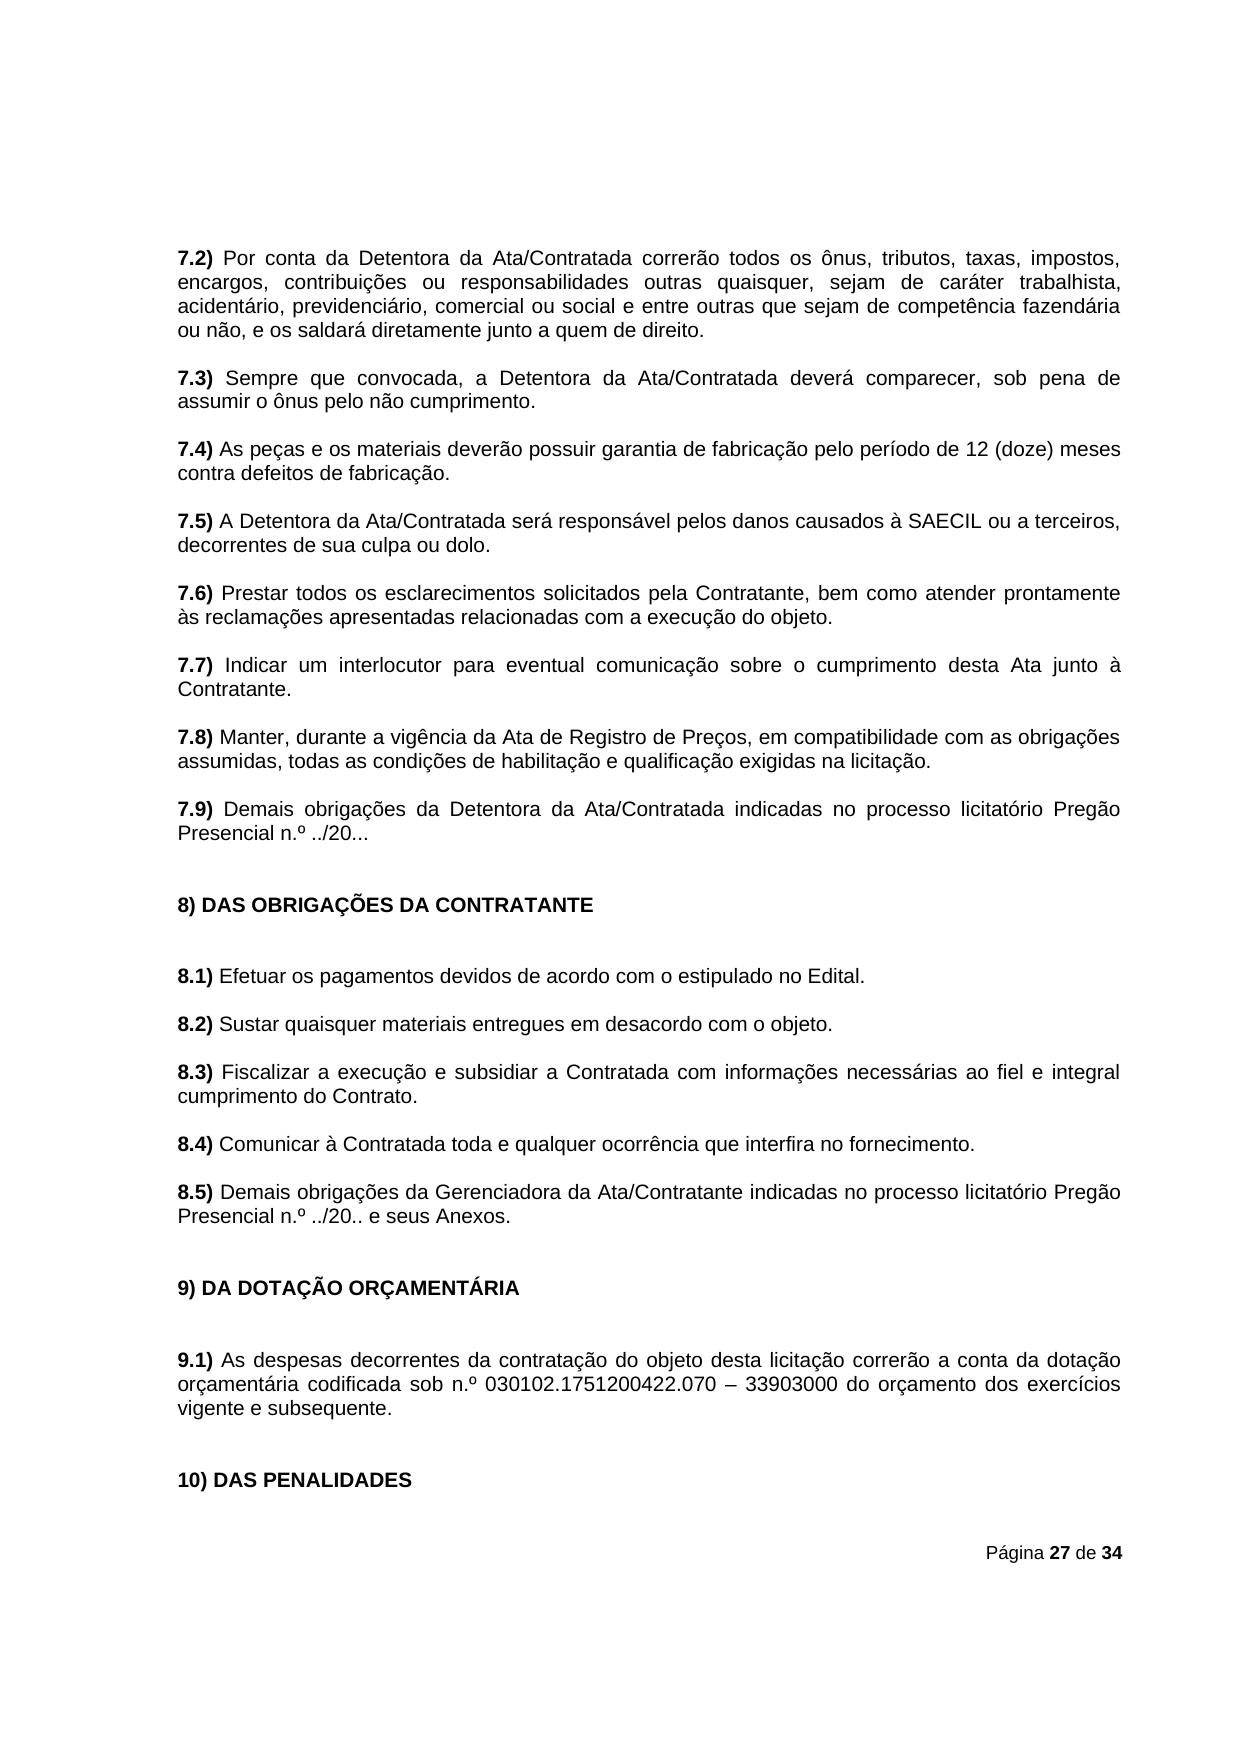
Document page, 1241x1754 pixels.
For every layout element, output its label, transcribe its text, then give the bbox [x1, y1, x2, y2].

text 7.4) As peças e os materiais deverão possuir garantia de fabricação pelo período de 12 (doze) meses contra defeitos de fabricação. [177, 437, 1122, 485]
text 7.9) Demais obrigações da Detentora da Ata/Contratada indicadas no processo licitatório Pregão Presencial n.º ../20... [177, 797, 1122, 844]
text 8.5) Demais obrigações da Gerenciadora da Ata/Contratante indicadas no processo licitatório Pregão Presencial n.º ../20.. e seus Anexos. [177, 1180, 1122, 1228]
text 9) DA DOTAÇÃO ORÇAMENTÁRIA [177, 1276, 1122, 1300]
text 8) DAS OBRIGAÇÕES DA CONTRATANTE [177, 892, 1122, 916]
text 7.2) Por conta da Detentora da Ata/Contratada correrão todos os ônus, tributos, taxas, impostos, encargos, contribuições ou responsabilidades outras quaisquer, sejam de caráter trabalhista, acidentário, previdenciário, comercial ou social e entre outras que sejam de competência fazendária ou não, e os saldará diretamente junto a quem de direito. [177, 246, 1122, 341]
text 8.4) Comunicar à Contratada toda e qualquer ocorrência que interfira no fornecimento. [177, 1132, 1122, 1156]
text 8.1) Efetuar os pagamentos devidos de acordo com o estipulado no Edital. [177, 964, 1122, 988]
text 7.8) Manter, durante a vigência da Ata de Registro de Preços, em compatibilidade com as obrigações assumidas, todas as condições de habilitação e qualificação exigidas na licitação. [177, 725, 1122, 773]
text 8.3) Fiscalizar a execução e subsidiar a Contratada com informações necessárias ao fiel e integral cumprimento do Contrato. [177, 1060, 1122, 1108]
text 7.3) Sempre que convocada, a Detentora da Ata/Contratada deverá comparecer, sob pena de assumir o ônus pelo não cumprimento. [177, 365, 1122, 413]
text 8.2) Sustar quaisquer materiais entregues em desacordo com o objeto. [177, 1012, 1122, 1036]
text 10) DAS PENALIDADES [177, 1467, 1122, 1491]
text 7.6) Prestar todos os esclarecimentos solicitados pela Contratante, bem como atender prontamente às reclamações apresentadas relacionadas com a execução do objeto. [177, 581, 1122, 629]
text 7.5) A Detentora da Ata/Contratada será responsável pelos danos causados à SAECIL ou a terceiros, decorrentes de sua culpa ou dolo. [177, 509, 1122, 557]
text 9.1) As despesas decorrentes da contratação do objeto desta licitação correrão a conta da dotação orçamentária codificada sob n.º 030102.1751200422.070 – 33903000 do orçamento dos exercícios vigente e subsequente. [177, 1348, 1122, 1419]
text 7.7) Indicar um interlocutor para eventual comunicação sobre o cumprimento desta Ata junto à Contratante. [177, 653, 1122, 701]
